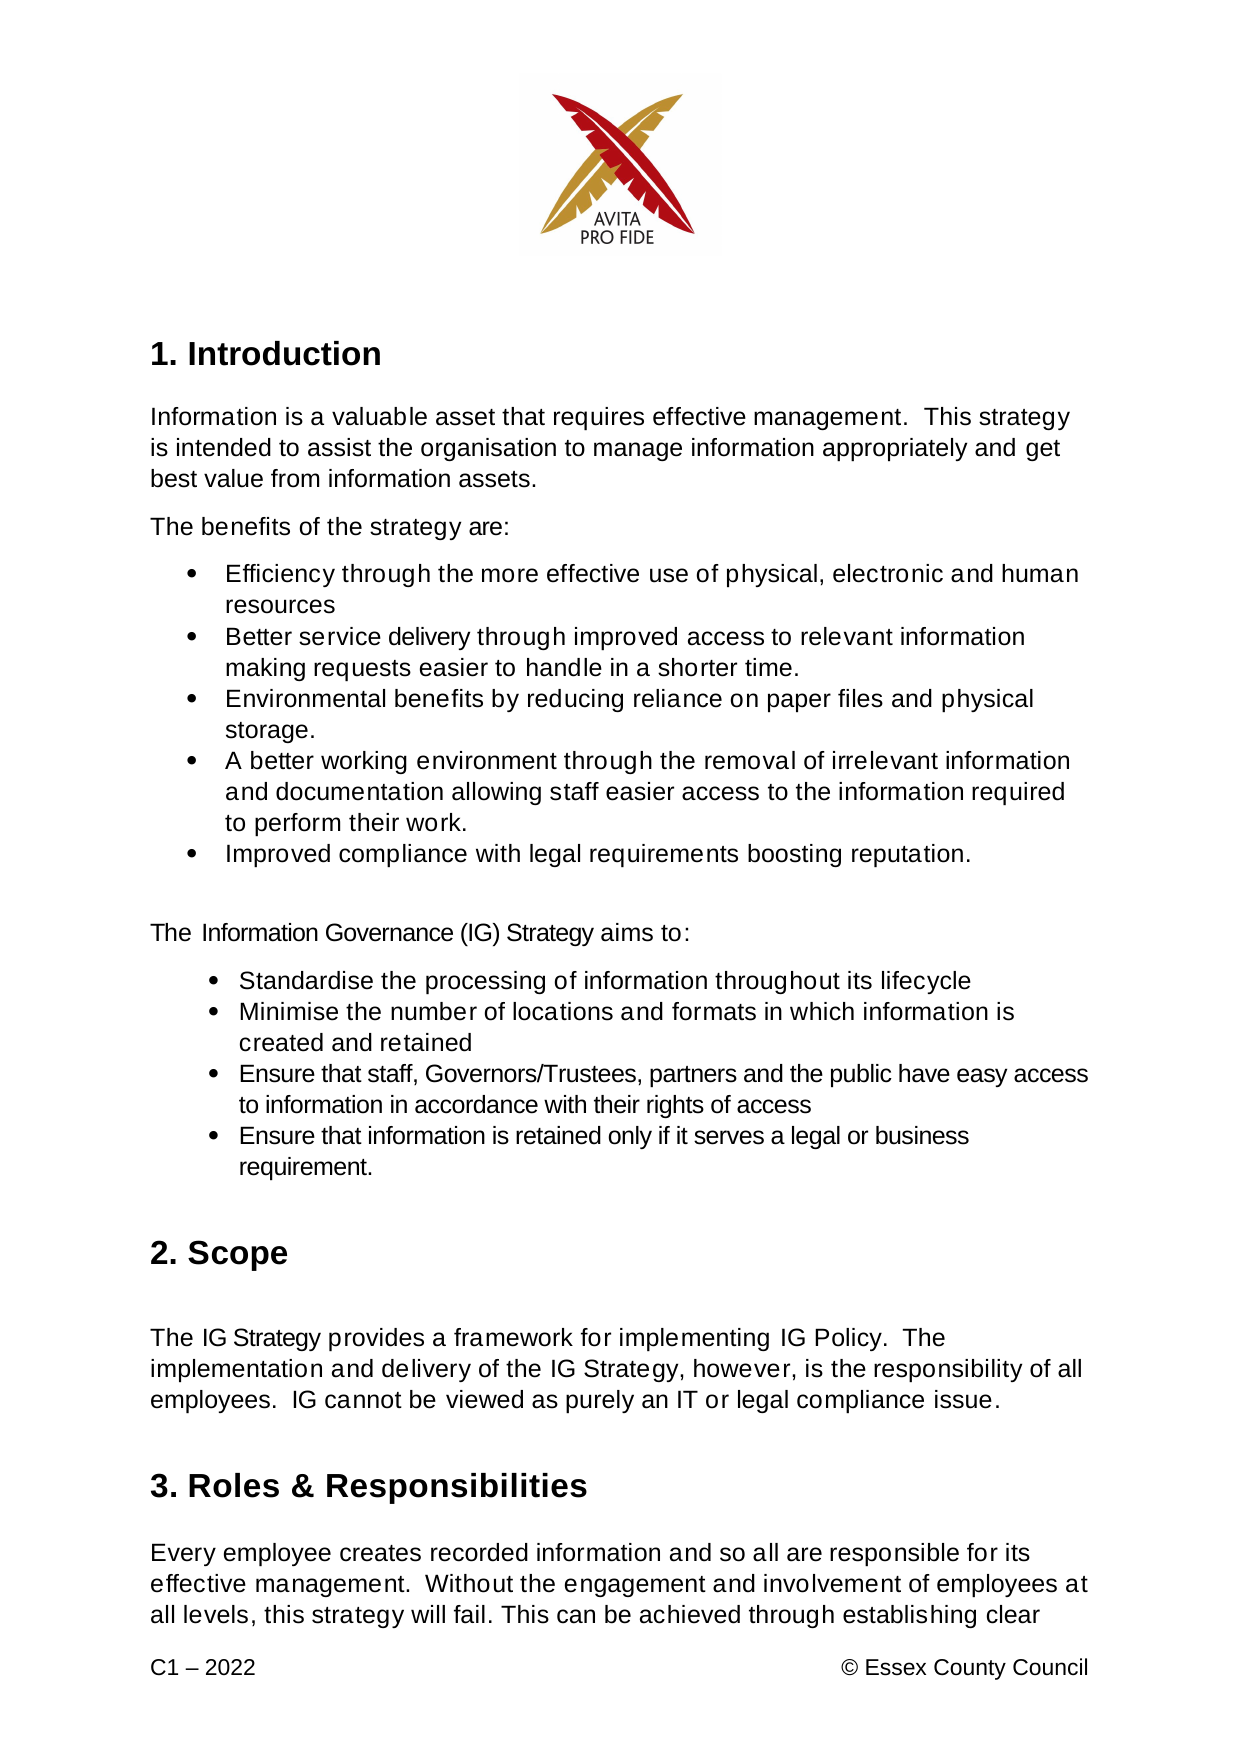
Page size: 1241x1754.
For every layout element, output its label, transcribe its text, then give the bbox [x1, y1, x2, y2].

subtitle Roles & Responsibilities [150, 1466, 1090, 1504]
list A better working environment through the removal of irrelevant information and documentation allowing staff easier access to the information required to perform their work. [187, 746, 1090, 837]
text The Information Governance (IG) Strategy aims to: [150, 918, 1090, 947]
subtitle Scope [150, 1233, 1090, 1272]
subtitle Introduction [150, 334, 1090, 372]
list Ensure that information is retained only if it serves a legal or business requirement. [209, 1121, 1090, 1181]
list Environmental benefits by reducing reliance on paper files and physical storage. [187, 684, 1090, 744]
list Minimise the number of locations and formats in which information is created and retained [209, 997, 1090, 1057]
list Better service delivery through improved access to relevant information making requests easier to handle in a shorter time. [187, 622, 1090, 681]
text The benefits of the strategy are: [150, 512, 1090, 540]
list Ensure that staff, Governors/Trustees, partners and the public have easy access to information in accordance with their rights of access [209, 1059, 1090, 1119]
text Information is a valuable asset that requires effective management. This strategy is intended to assist the organisation to manage information appropriately and get best value from information assets. [150, 402, 1090, 493]
list Improved compliance with legal requirements boosting reputation. [187, 839, 1090, 868]
text The IG Strategy provides a framework for implementing IG Policy. The implementation and delivery of the IG Strategy, however, is the responsibility of all employees. IG cannot be viewed as purely an IT or legal compliance issue. [150, 1323, 1090, 1413]
list Standardise the processing of information throughout its lifecycle [209, 966, 1090, 994]
list Efficiency through the more effective use of physical, electronic and human resources [187, 559, 1090, 619]
picture [518, 73, 722, 256]
